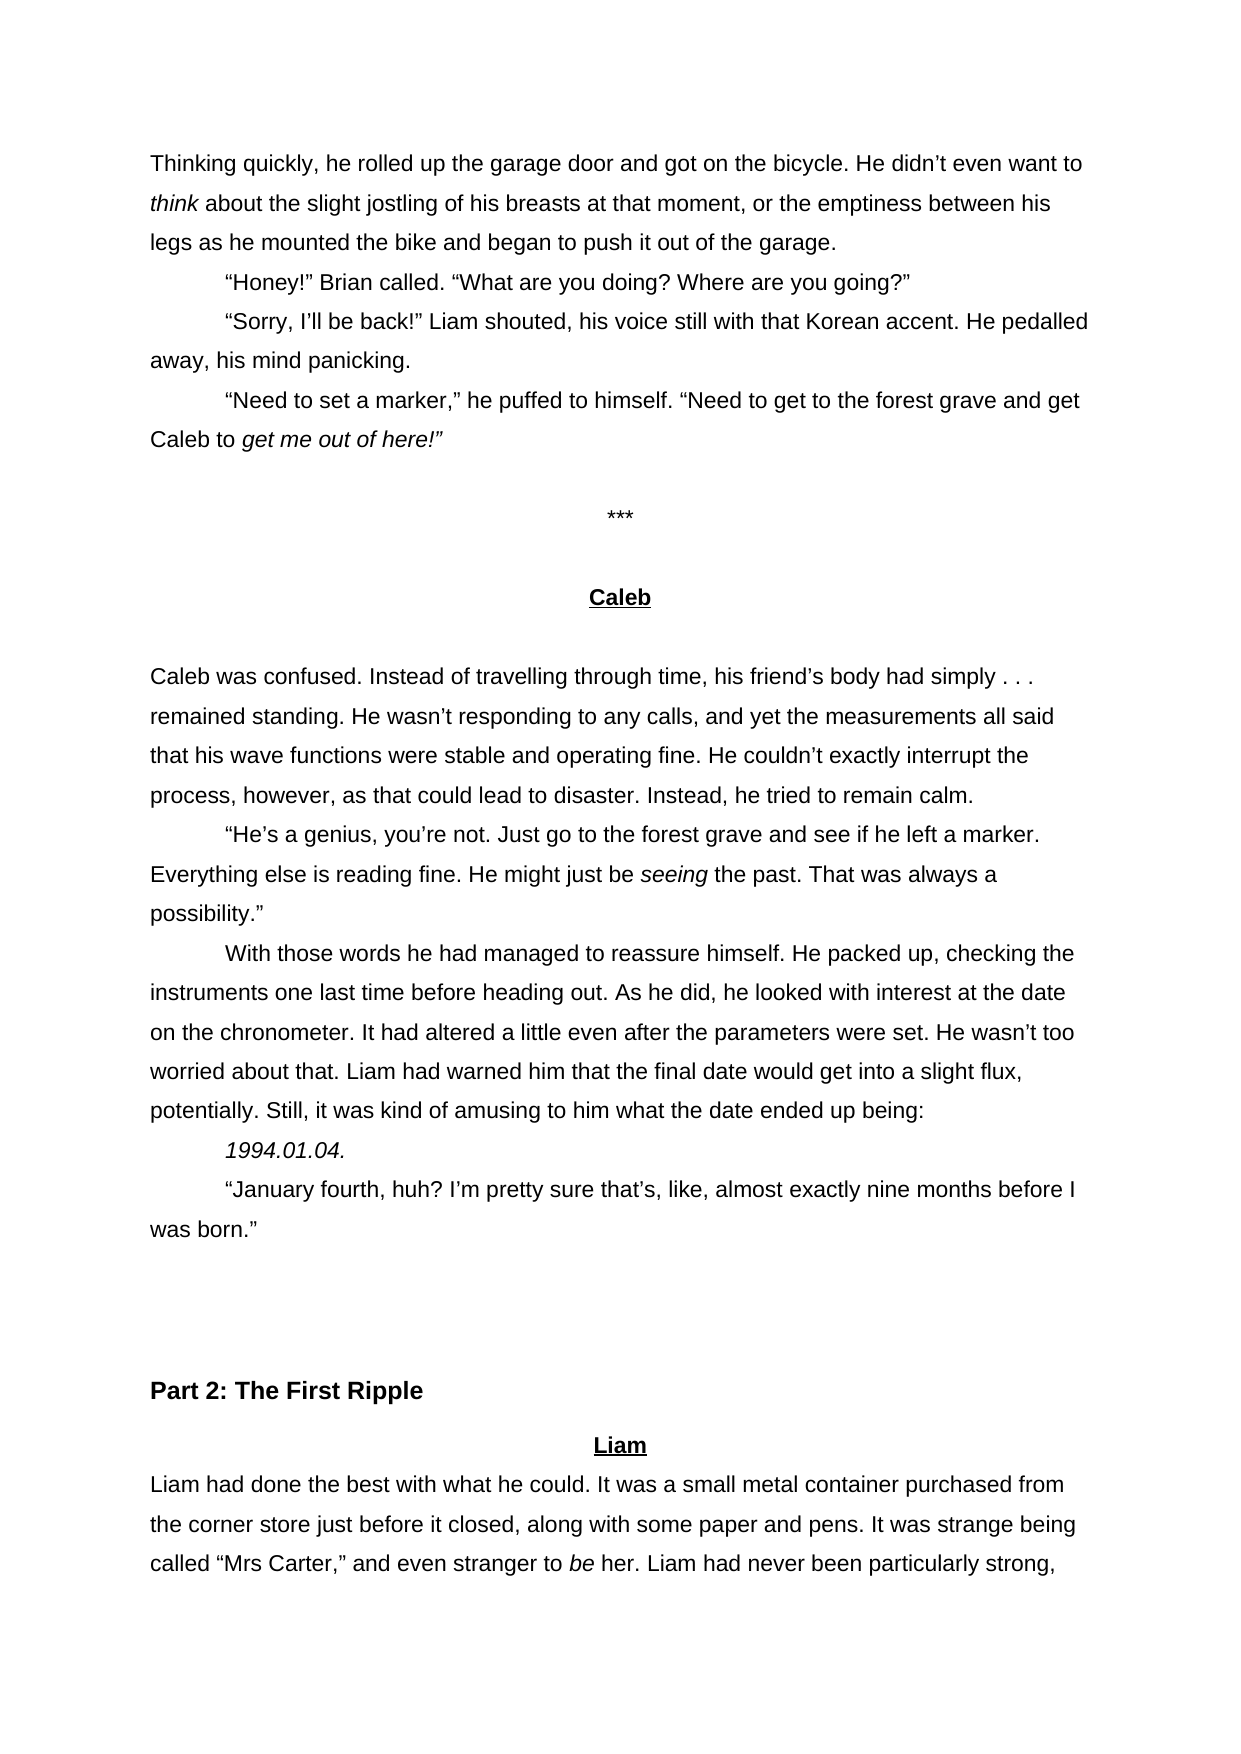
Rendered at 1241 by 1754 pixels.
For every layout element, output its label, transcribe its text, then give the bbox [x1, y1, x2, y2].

text Caleb was confused. Instead of travelling through time, his friend’s body had simply . . . remained standing. He wasn’t responding to any calls, and yet the measurements all said that his wave functions were stable and operating fine. He couldn’t exactly interrupt the process, however, as that could lead to disaster. Instead, he tried to remain calm. [150, 663, 1090, 808]
subtitle Part 2: The First Ripple [150, 1376, 1090, 1405]
text “Honey!” Brian called. “What are you doing? Where are you going?” [150, 268, 1090, 295]
text *** [150, 505, 1090, 532]
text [150, 150, 1090, 255]
text Caleb [150, 584, 1090, 611]
text 1994.01.04. [150, 1137, 1090, 1163]
text “Sorry, I’ll be back!” Liam shouted, his voice still with that Korean accent. He pedalled away, his mind panicking. [150, 308, 1090, 374]
text “January fourth, huh? I’m pretty sure that’s, like, almost exactly nine months before I was born.” [150, 1176, 1090, 1242]
text “He’s a genius, you’re not. Just go to the forest grave and see if he left a marker. Everything else is reading fine. He might just be seeing the past. That was always a possibility.” [150, 821, 1090, 926]
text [150, 1471, 1090, 1576]
text Liam [150, 1432, 1090, 1458]
text With those words he had managed to reassure himself. He packed up, checking the instruments one last time before heading out. As he did, he looked with interest at the date on the chronometer. It had altered a little even after the parameters were set. He wasn’t too worried about that. Liam had warned him that the final date would get into a slight flux, potentially. Still, it was kind of amusing to him what the date ended up being: [150, 939, 1090, 1124]
text “Need to set a marker,” he puffed to himself. “Need to get to the forest grave and get Caleb to get me out of here!” [150, 387, 1090, 453]
